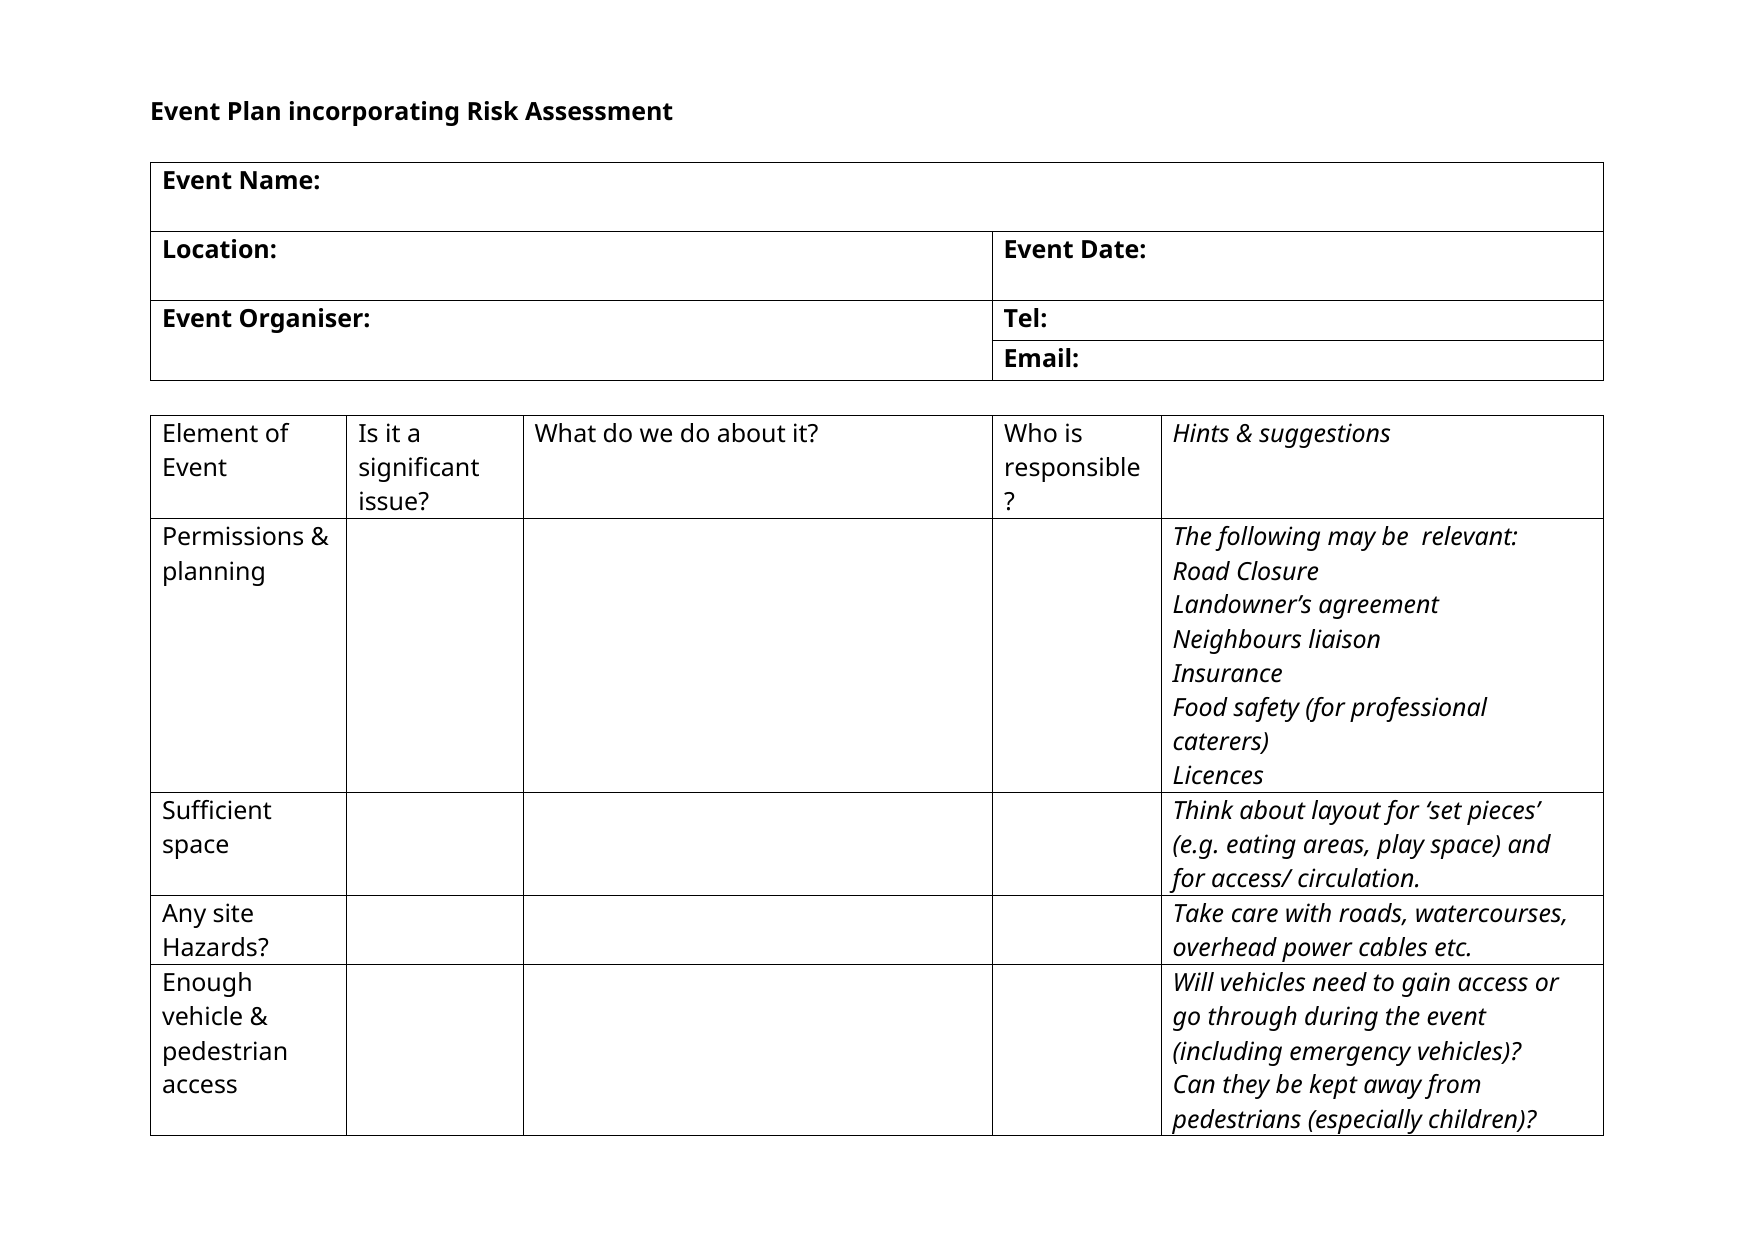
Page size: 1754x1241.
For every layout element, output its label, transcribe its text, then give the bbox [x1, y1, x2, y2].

table_cell Take care with roads, watercourses, overhead power cables etc. [1162, 896, 1603, 964]
text Event Plan incorporating Risk Assessment [150, 94, 1604, 128]
table_cell Sufficient space [151, 793, 346, 895]
table_cell Permissions & planning [151, 519, 346, 792]
table_header Is it a significant issue? [347, 416, 523, 518]
table_cell [993, 793, 1161, 895]
table_cell Location: [151, 232, 992, 300]
table_cell The following may be relevant: Road Closure Landowner’s agreement Neighbours liaison Insurance Food safety (for professional caterers) Licences [1162, 519, 1603, 792]
table_cell Tel: [993, 301, 1603, 340]
table_cell [993, 896, 1161, 964]
table_cell Enough vehicle & pedestrian access [151, 965, 346, 1135]
table_cell [347, 896, 523, 964]
table_cell [347, 793, 523, 895]
table_cell Think about layout for ‘set pieces’ (e.g. eating areas, play space) and for access/ circulation. [1162, 793, 1603, 895]
table_cell Any site Hazards? [151, 896, 346, 964]
table_cell Email: [993, 341, 1603, 380]
table_cell [993, 965, 1161, 1135]
table_header Event Name: [151, 163, 1603, 231]
table_cell [524, 519, 992, 792]
table_header What do we do about it? [524, 416, 992, 518]
table_cell [524, 793, 992, 895]
table_header Who is responsible? [993, 416, 1161, 518]
table_cell Event Organiser: [151, 301, 992, 380]
table_cell [524, 896, 992, 964]
table_header Element of Event [151, 416, 346, 518]
table_header Hints & suggestions [1162, 416, 1603, 518]
table_cell [993, 519, 1161, 792]
table_cell Event Date: [993, 232, 1603, 300]
table_cell Will vehicles need to gain access or go through during the event (including emergency vehicles)? Can they be kept away from pedestrians (especially children)? [1162, 965, 1603, 1135]
table_cell [347, 965, 523, 1135]
table_cell [524, 965, 992, 1135]
table_cell [347, 519, 523, 792]
